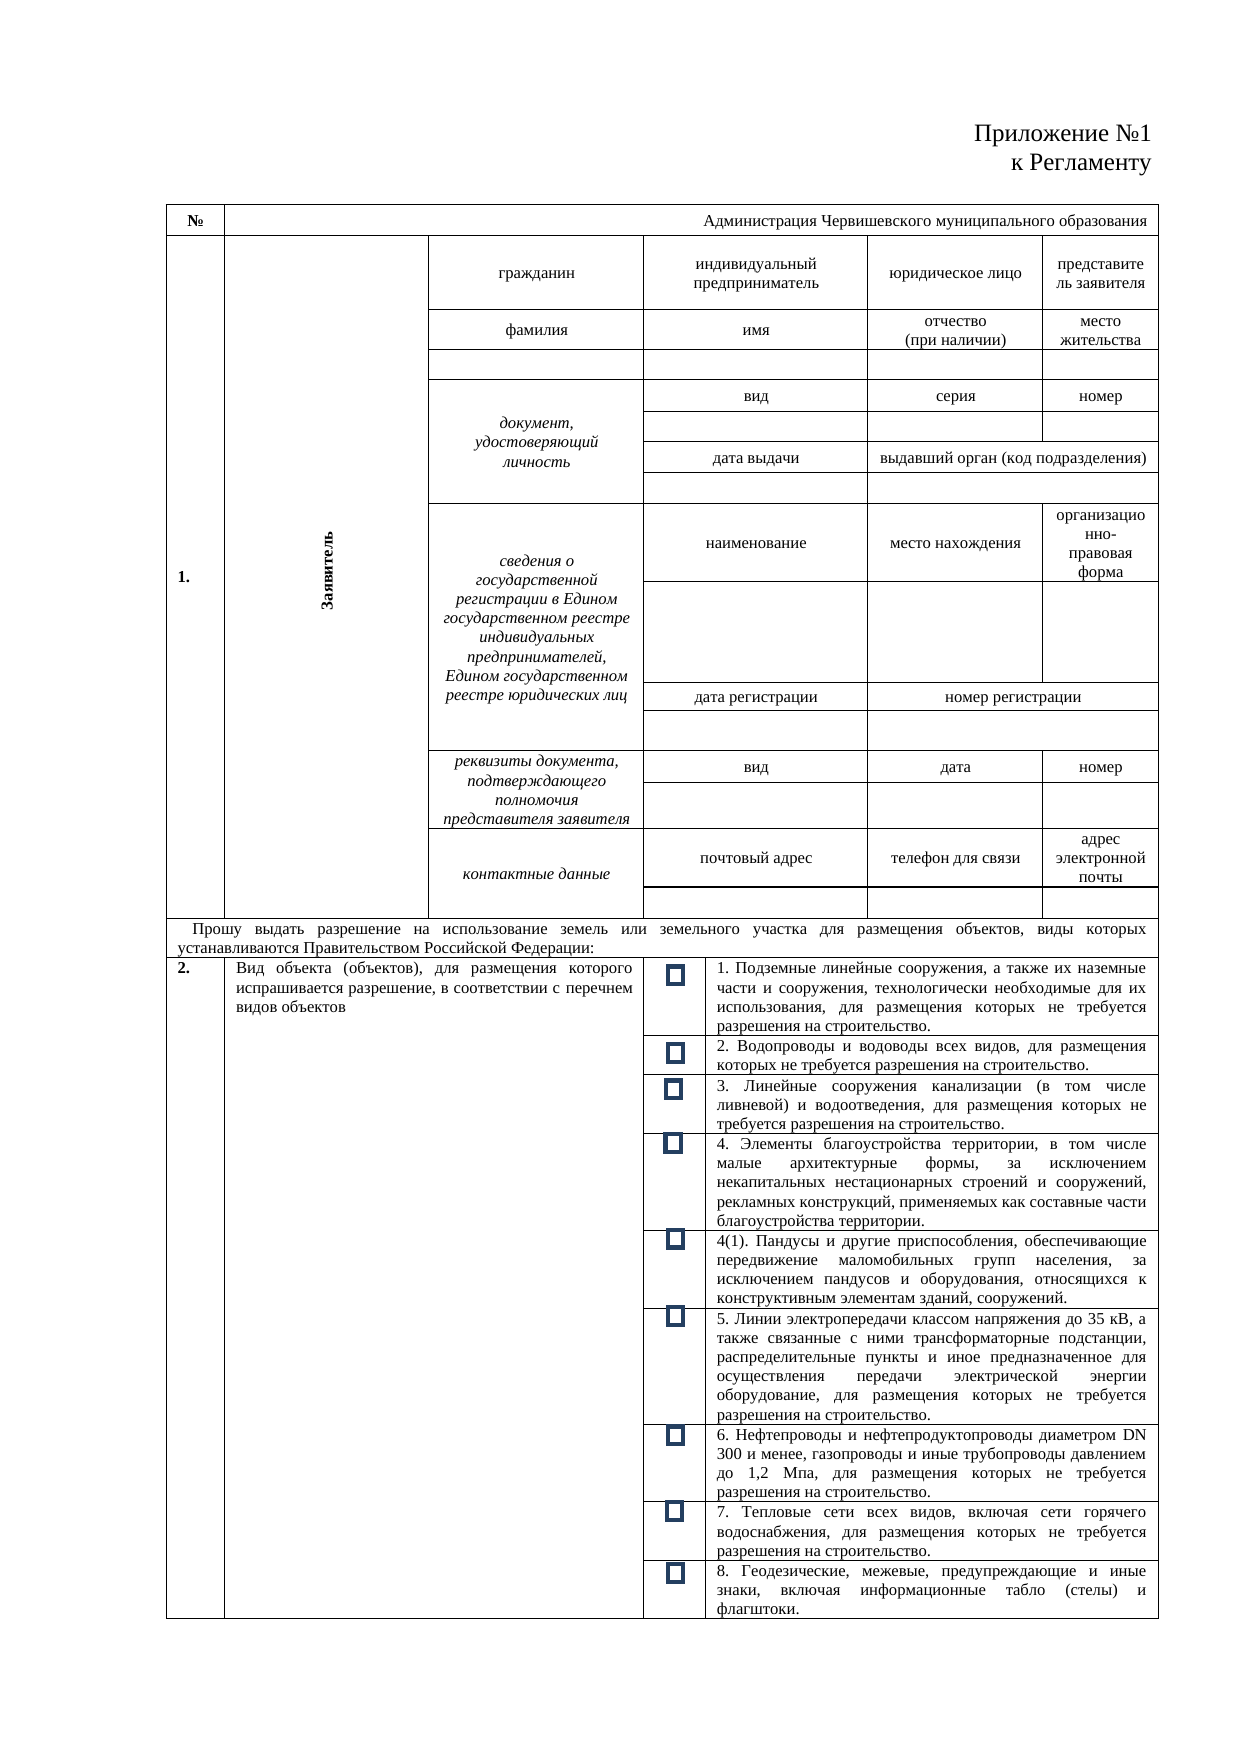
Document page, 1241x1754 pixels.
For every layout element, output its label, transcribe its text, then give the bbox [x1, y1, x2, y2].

table_cell [644, 582, 867, 682]
table_cell [868, 473, 1158, 503]
table_cell место нахождения [868, 504, 1042, 581]
table_cell выдавший орган (код подразделения) [868, 442, 1158, 472]
text к Регламенту [177, 147, 1152, 176]
table_cell [644, 473, 867, 503]
table_cell [1043, 783, 1158, 828]
table_cell [167, 958, 224, 1618]
table_cell реквизиты документа, подтверждающего полномочия представителя заявителя [429, 751, 643, 828]
table_cell [644, 1502, 705, 1560]
table_cell место жительства [1043, 310, 1158, 349]
table_header Администрация Червишевского муниципального образования [225, 205, 1158, 235]
table_cell [644, 958, 705, 1035]
table_cell Заявитель [225, 236, 428, 918]
table_header № [167, 205, 224, 235]
table_cell [429, 350, 643, 379]
table_cell [1043, 350, 1158, 379]
table_cell [644, 783, 867, 828]
table_cell документ, удостоверяющий личность [429, 380, 643, 503]
table_cell [868, 350, 1042, 379]
table_cell 2. Водопроводы и водоводы всех видов, для размещения которых не требуется разрешения на строительство. [706, 1036, 1158, 1074]
table_cell [644, 1425, 705, 1501]
table_cell [644, 1309, 705, 1423]
table_cell гражданин [429, 236, 643, 309]
table_cell 5. Линии электропередачи классом напряжения до 35 кВ, а также связанные с ними трансформаторные подстанции, распределительные пункты и иное предназначенное для осуществления передачи электрической энергии оборудование, для размещения которых не требуется разрешения на строительство. [706, 1309, 1158, 1423]
table_cell 4(1). Пандусы и другие приспособления, обеспечивающие передвижение маломобильных групп населения, за исключением пандусов и оборудования, относящихся к конструктивным элементам зданий, сооружений. [706, 1231, 1158, 1307]
table_cell фамилия [429, 310, 643, 349]
table_cell представитель заявителя [1043, 236, 1158, 309]
table_cell [644, 350, 867, 379]
table_cell [644, 888, 867, 918]
table_cell юридическое лицо [868, 236, 1042, 309]
table_cell номер [1043, 751, 1158, 782]
table_cell [644, 1075, 705, 1133]
table_cell [644, 1134, 705, 1230]
table_cell индивидуальный предприниматель [644, 236, 867, 309]
table_cell [1043, 412, 1158, 441]
table_cell дата [868, 751, 1042, 782]
table_cell отчество (при наличии) [868, 310, 1042, 349]
table_cell [868, 412, 1042, 441]
table_cell 7. Тепловые сети всех видов, включая сети горячего водоснабжения, для размещения которых не требуется разрешения на строительство. [706, 1502, 1158, 1560]
table_cell 4. Элементы благоустройства территории, в том числе малые архитектурные формы, за исключением некапитальных нестационарных строений и сооружений, рекламных конструкций, применяемых как составные части благоустройства территории. [706, 1134, 1158, 1230]
table_cell вид [644, 751, 867, 782]
table_cell почтовый адрес [644, 829, 867, 886]
table_cell имя [644, 310, 867, 349]
table_cell адрес электронной почты [1043, 829, 1158, 886]
table_cell сведения о государственной регистрации в Едином государственном реестре индивидуальных предпринимателей, Едином государственном реестре юридических лиц [429, 504, 643, 750]
table_cell [1043, 582, 1158, 682]
table_cell номер [1043, 380, 1158, 411]
table_cell номер регистрации [868, 683, 1158, 710]
table_cell [644, 1036, 705, 1074]
table_cell Вид объекта (объектов), для размещения которого испрашивается разрешение, в соответствии с перечнем видов объектов [225, 958, 643, 1618]
table_cell 3. Линейные сооружения канализации (в том числе ливневой) и водоотведения, для размещения которых не требуется разрешения на строительство. [706, 1075, 1158, 1133]
table_cell 1. Подземные линейные сооружения, а также их наземные части и сооружения, технологически необходимые для их использования, для размещения которых не требуется разрешения на строительство. [706, 958, 1158, 1035]
table_cell [644, 711, 867, 750]
table_cell [868, 711, 1158, 750]
table_cell [167, 236, 224, 918]
table_cell телефон для связи [868, 829, 1042, 886]
table_cell 6. Нефтепроводы и нефтепродуктопроводы диаметром DN 300 и менее, газопроводы и иные трубопроводы давлением до 1,2 Мпа, для размещения которых не требуется разрешения на строительство. [706, 1425, 1158, 1501]
table_cell 8. Геодезические, межевые, предупреждающие и иные знаки, включая информационные табло (стелы) и флагштоки. [706, 1561, 1158, 1618]
table_cell [868, 783, 1042, 828]
text Приложение №1 [177, 118, 1152, 147]
table_cell серия [868, 380, 1042, 411]
table_cell [644, 1561, 705, 1618]
table_cell вид [644, 380, 867, 411]
table_cell [644, 412, 867, 441]
table_cell контактные данные [429, 829, 643, 918]
table_cell наименование [644, 504, 867, 581]
table_cell дата регистрации [644, 683, 867, 710]
table_cell [868, 888, 1042, 918]
table_cell дата выдачи [644, 442, 867, 472]
table_cell [868, 582, 1042, 682]
table_cell [1043, 888, 1158, 918]
table_cell организационно-правовая форма [1043, 504, 1158, 581]
table_cell [644, 1231, 705, 1307]
table_cell Прошу выдать разрешение на использование земель или земельного участка для размещения объектов, виды которых устанавливаются Правительством Российской Федерации: [167, 919, 1158, 957]
